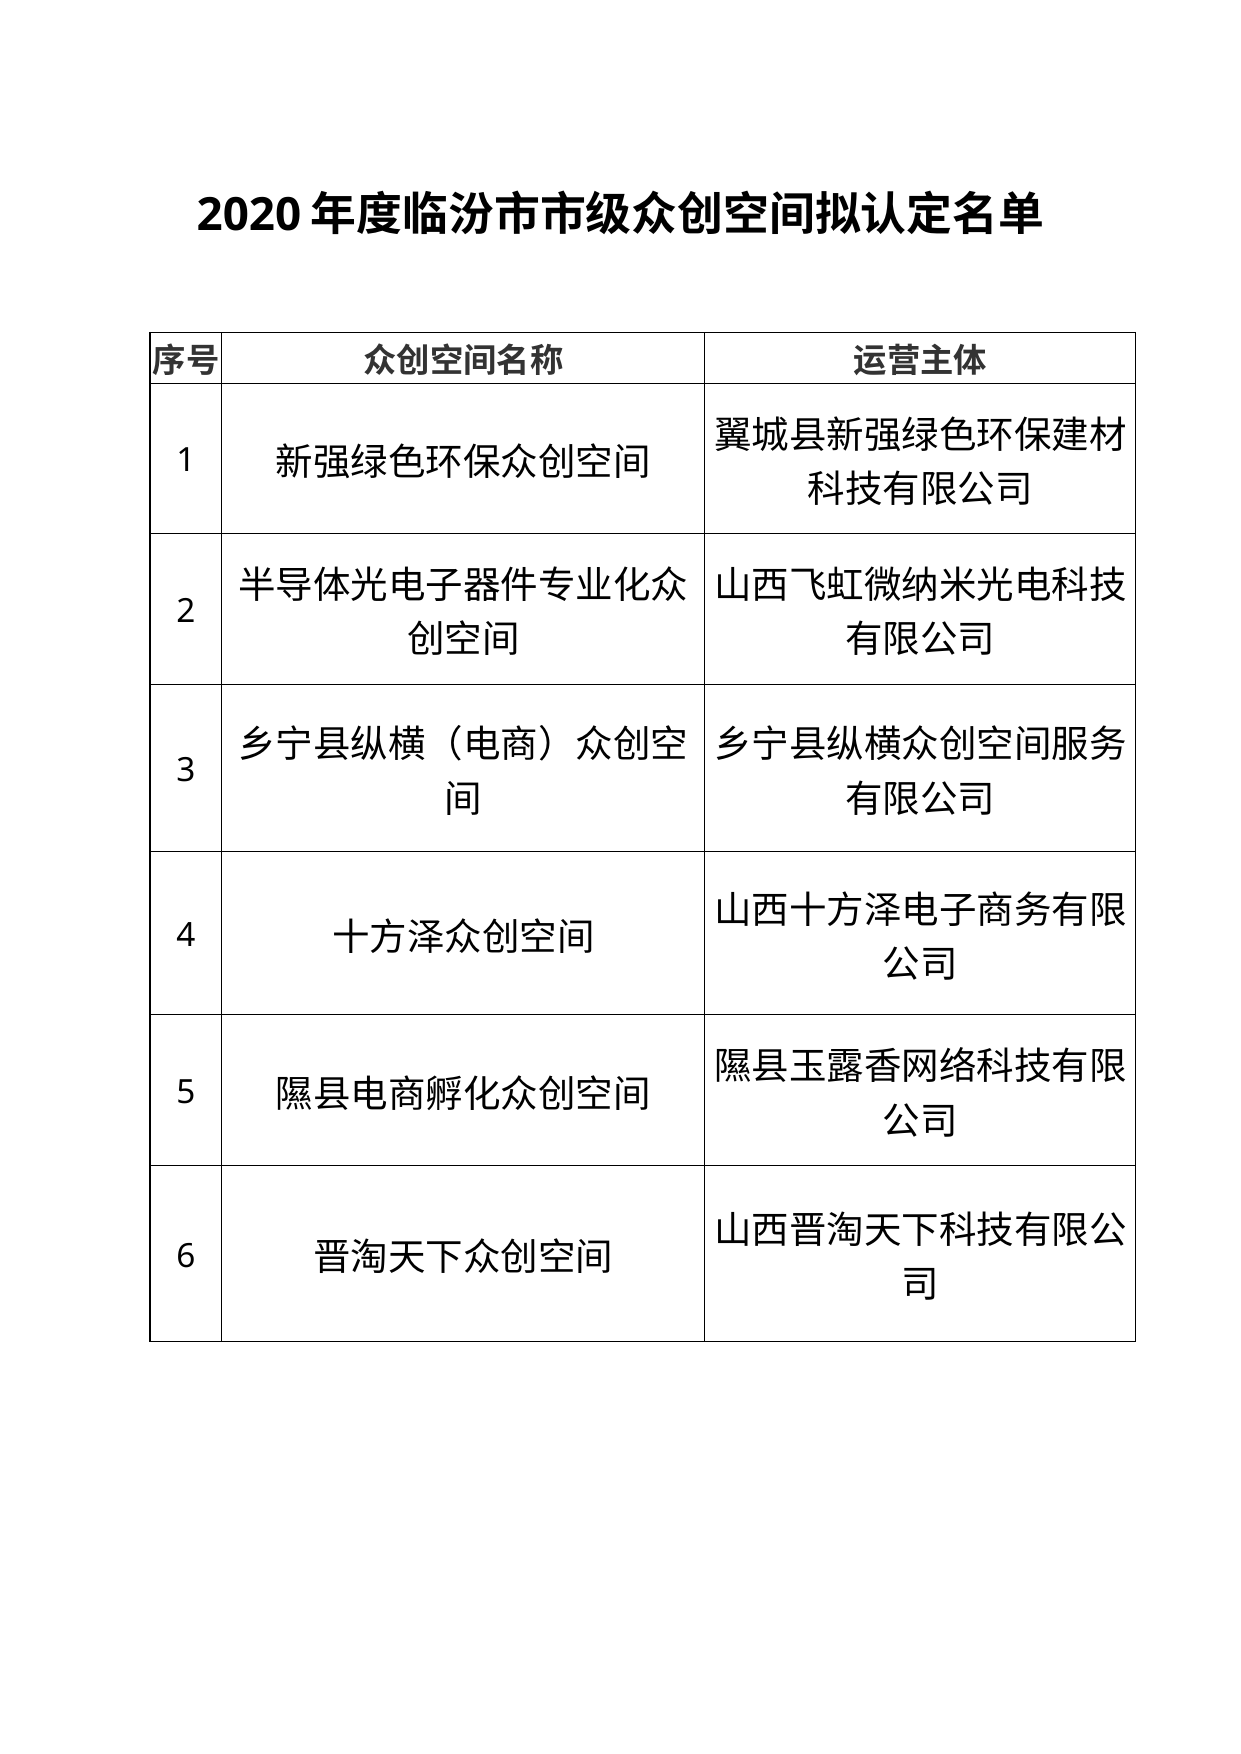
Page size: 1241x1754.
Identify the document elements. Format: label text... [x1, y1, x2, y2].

table_cell 乡宁县纵横众创空间服务有限公司 [705, 685, 1135, 851]
table_header 众创空间名称 [222, 333, 704, 382]
table_cell 1 [151, 384, 221, 533]
table_cell 新强绿色环保众创空间 [222, 384, 704, 533]
table_cell 晋淘天下众创空间 [222, 1166, 704, 1341]
text 2020年度临汾市市级众创空间拟认定名单 [187, 162, 1053, 259]
table_cell 隰县电商孵化众创空间 [222, 1015, 704, 1165]
table_cell 十方泽众创空间 [222, 852, 704, 1014]
table_cell 山西晋淘天下科技有限公司 [705, 1166, 1135, 1341]
table_cell 4 [151, 852, 221, 1014]
table_cell 乡宁县纵横（电商）众创空间 [222, 685, 704, 851]
table_header 序号 [151, 333, 221, 382]
table_header 运营主体 [705, 333, 1135, 382]
table_cell 5 [151, 1015, 221, 1165]
table_cell 6 [151, 1166, 221, 1341]
table_cell 3 [151, 685, 221, 851]
table_cell 隰县玉露香网络科技有限公司 [705, 1015, 1135, 1165]
table_cell 山西飞虹微纳米光电科技有限公司 [705, 534, 1135, 683]
table_cell 半导体光电子器件专业化众创空间 [222, 534, 704, 683]
table_cell 2 [151, 534, 221, 683]
table_cell 翼城县新强绿色环保建材科技有限公司 [705, 384, 1135, 533]
table_cell 山西十方泽电子商务有限公司 [705, 852, 1135, 1014]
